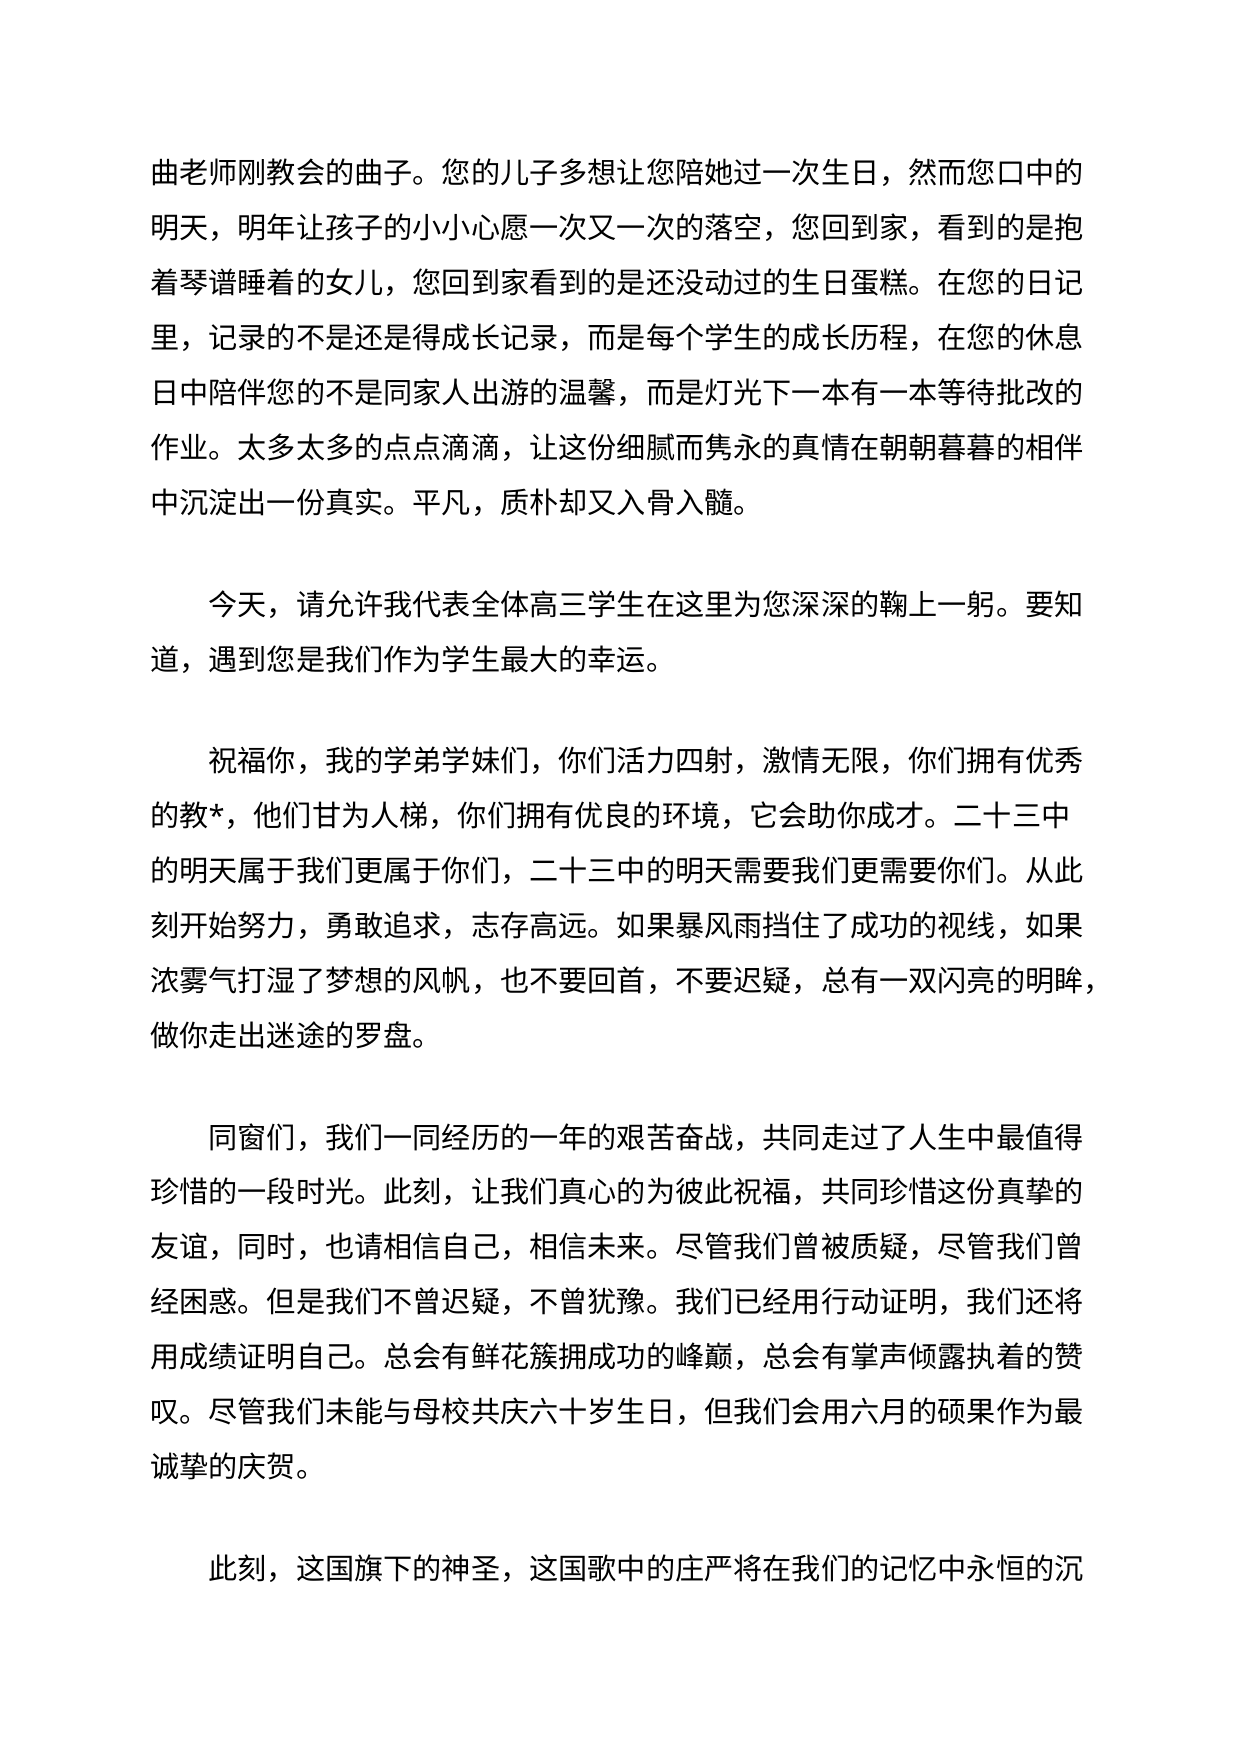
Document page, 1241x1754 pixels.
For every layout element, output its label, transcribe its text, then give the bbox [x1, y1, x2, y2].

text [150, 1545, 1090, 1588]
text 同窗们，我们一同经历的一年的艰苦奋战，共同走过了人生中最值得珍惜的一段时光。此刻，让我们真心的为彼此祝福，共同珍惜这份真挚的友谊，同时，也请相信自己，相信未来。尽管我们曾被质疑，尽管我们曾经困惑。但是我们不曾迟疑，不曾犹豫。我们已经用行动证明，我们还将用成绩证明自己。总会有鲜花簇拥成功的峰巅，总会有掌声倾露执着的赞叹。尽管我们未能与母校共庆六十岁生日，但我们会用六月的硕果作为最诚挚的庆贺。 [150, 1114, 1090, 1486]
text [150, 150, 1090, 522]
text 今天，请允许我代表全体高三学生在这里为您深深的鞠上一躬。要知道，遇到您是我们作为学生最大的幸运。 [150, 581, 1090, 678]
text 祝福你，我的学弟学妹们，你们活力四射，激情无限，你们拥有优秀的教*，他们甘为人梯，你们拥有优良的环境，它会助你成才。二十三中的明天属于我们更属于你们，二十三中的明天需要我们更需要你们。从此刻开始努力，勇敢追求，志存高远。如果暴风雨挡住了成功的视线，如果浓雾气打湿了梦想的风帆，也不要回首，不要迟疑，总有一双闪亮的明眸，做你走出迷途的罗盘。 [150, 738, 1090, 1055]
